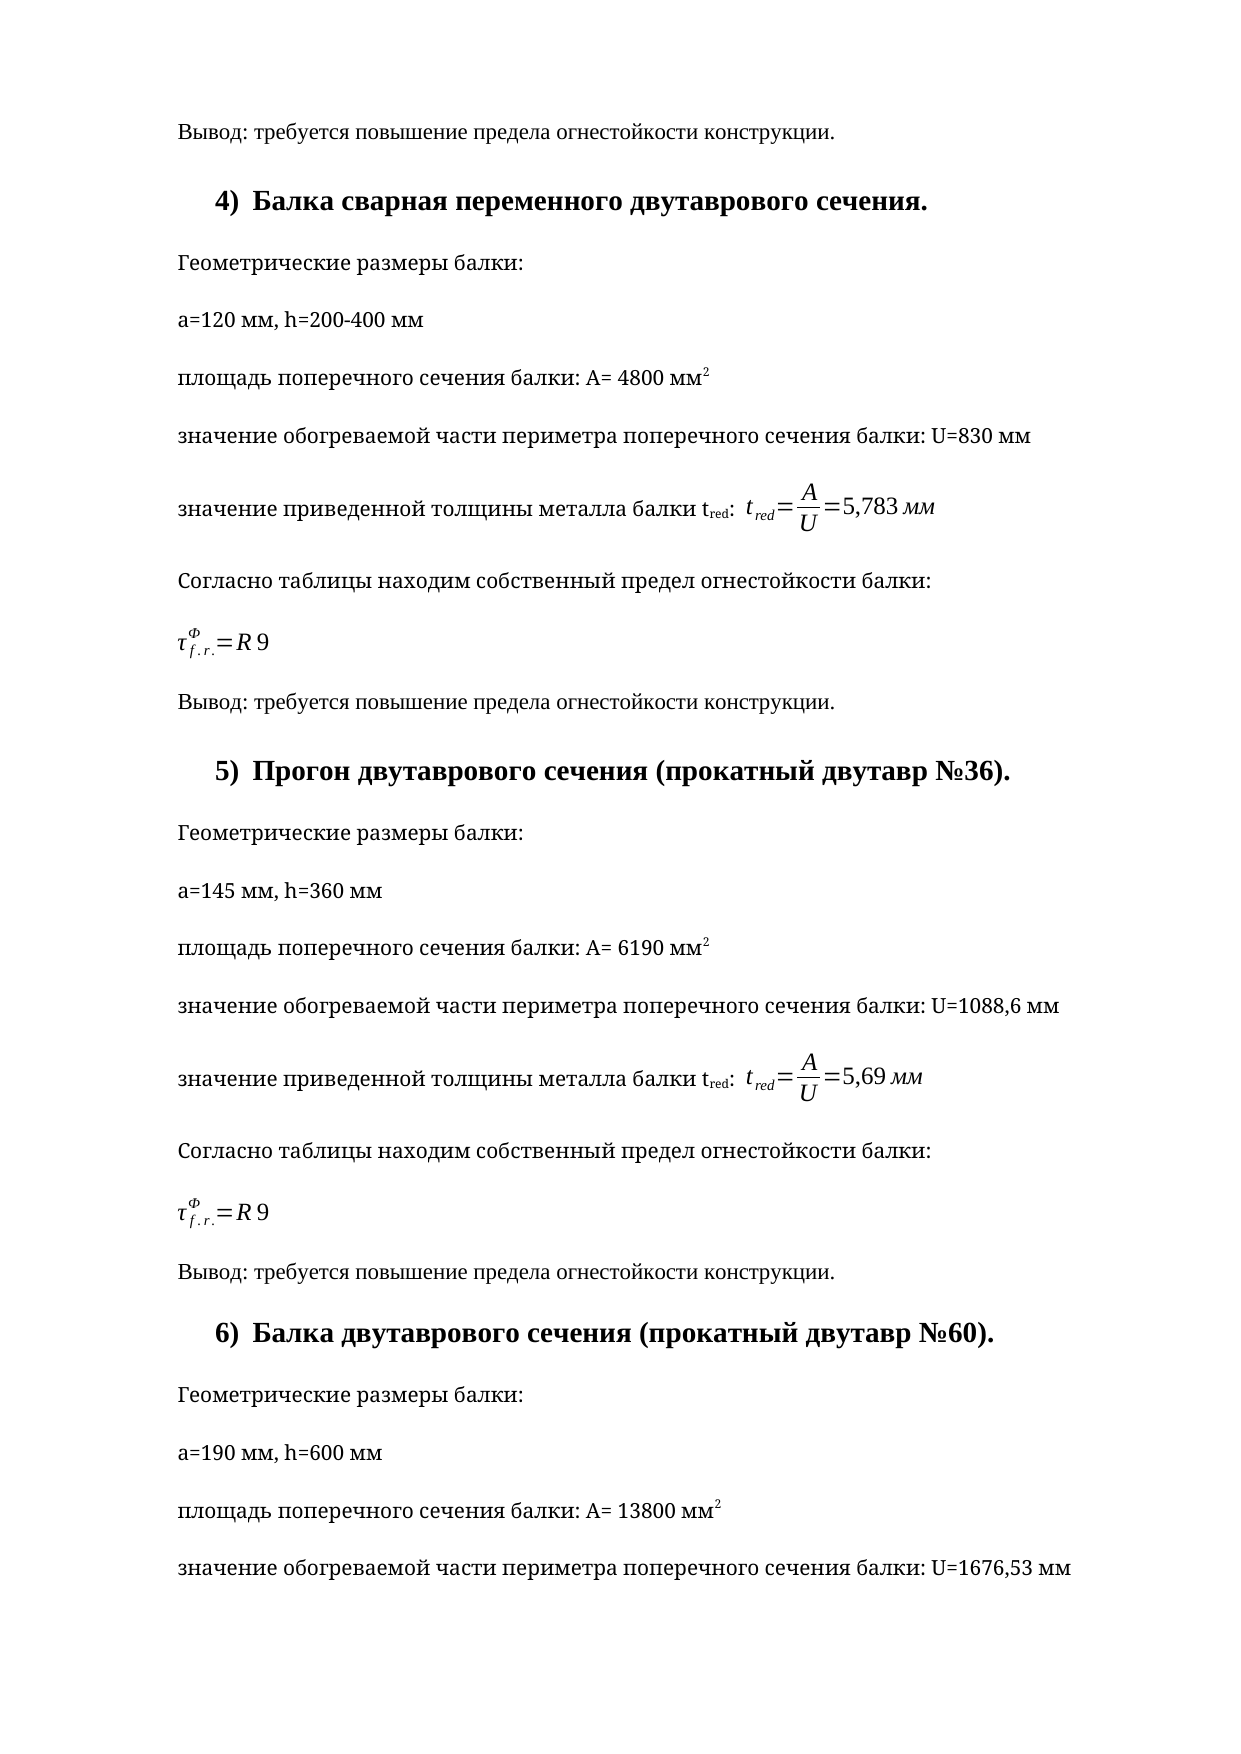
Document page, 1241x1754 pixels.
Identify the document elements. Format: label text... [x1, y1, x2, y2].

text а=145 мм, h=360 мм [177, 876, 1152, 904]
text Геометрические размеры балки: [177, 248, 1152, 276]
text площадь поперечного сечения балки: A= 6190 мм2 [177, 933, 1152, 962]
text значение обогреваемой части периметра поперечного сечения балки: U=830 мм [177, 421, 1152, 449]
text Согласно таблицы находим собственный предел огнестойкости балки: [177, 1137, 1152, 1165]
text площадь поперечного сечения балки: A= 13800 мм2 [177, 1496, 1152, 1524]
text значение обогреваемой части периметра поперечного сечения балки: U=1088,6 мм [177, 991, 1152, 1019]
list Прогон двутаврового сечения (прокатный двутавр №36). [215, 753, 1152, 786]
text площадь поперечного сечения балки: A= 4800 мм2 [177, 363, 1152, 392]
text Согласно таблицы находим собственный предел огнестойкости балки: [177, 567, 1152, 595]
text значение приведенной толщины металла балки tred: [177, 1048, 1152, 1107]
list Балка сварная переменного двутаврового сечения. [215, 183, 1152, 216]
text значение обогреваемой части периметра поперечного сечения балки: U=1676,53 мм [177, 1553, 1152, 1582]
text Геометрические размеры балки: [177, 1381, 1152, 1409]
list Вывод: требуется повышение предела огнестойкости конструкции. [177, 688, 1152, 714]
list Балка двутаврового сечения (прокатный двутавр №60). [215, 1315, 1152, 1349]
list Вывод: требуется повышение предела огнестойкости конструкции. [177, 118, 1152, 144]
text а=120 мм, h=200-400 мм [177, 306, 1152, 334]
text Геометрические размеры балки: [177, 818, 1152, 847]
list Вывод: требуется повышение предела огнестойкости конструкции. [177, 1258, 1152, 1285]
text значение приведенной толщины металла балки tred: [177, 478, 1152, 537]
text а=190 мм, h=600 мм [177, 1438, 1152, 1467]
